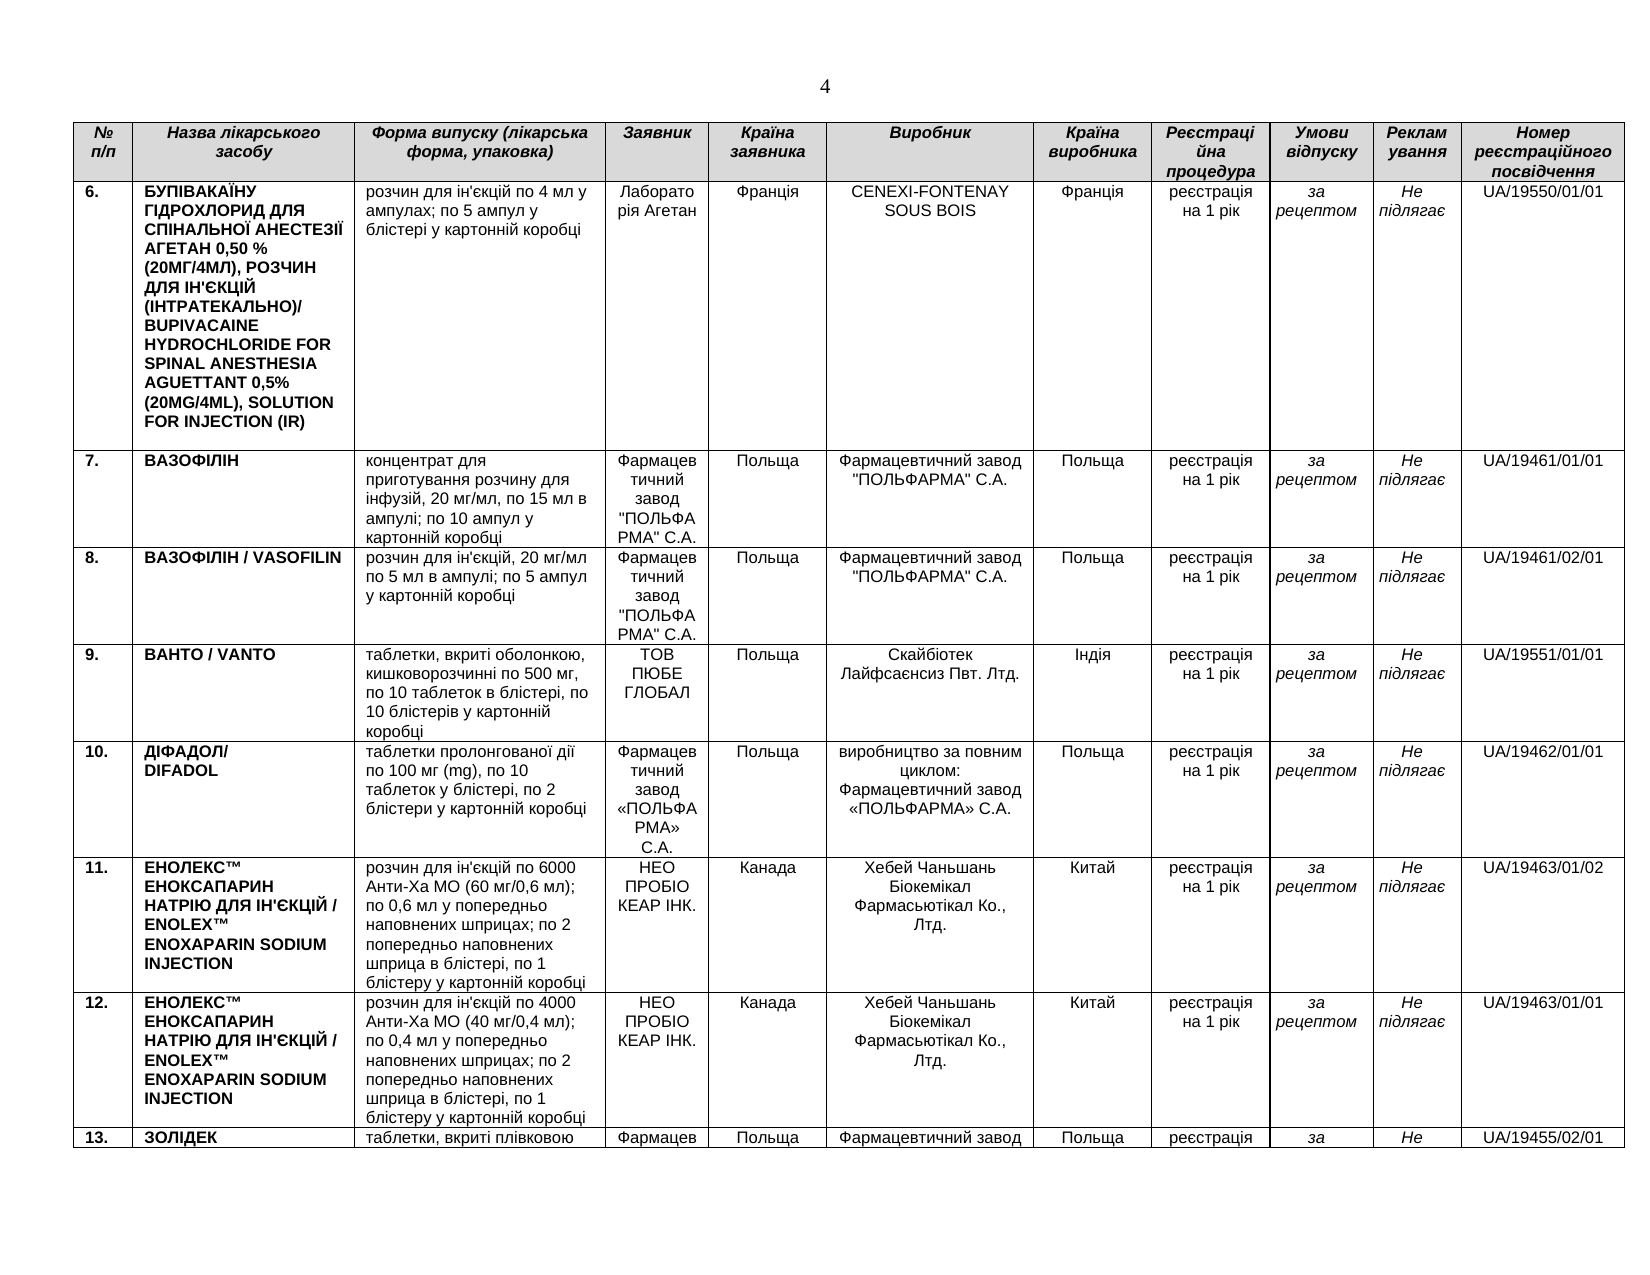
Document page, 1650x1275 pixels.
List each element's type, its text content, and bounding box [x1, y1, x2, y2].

table_cell ВАЗОФІЛІН / VASOFILIN [133, 548, 354, 644]
table_cell Хебей Чаньшань Біокемікал Фармасьютікал Ко., Лтд. [827, 993, 1033, 1127]
table_cell за рецептом [1271, 451, 1373, 547]
table_cell Фармацевтичний завод «ПОЛЬФАРМА» С.А. [606, 742, 708, 857]
table_cell Фармацевтичний завод «ПОЛЬФАРМА» С.А. [827, 1128, 1033, 1147]
table_cell Канада [709, 858, 826, 992]
table_cell UA/19550/01/01 [1462, 182, 1624, 450]
table_cell реєстрація на 1 рік [1152, 548, 1269, 644]
table_cell [74, 182, 132, 450]
table_cell ЗОЛІДЕК [133, 1128, 354, 1147]
table_cell Фармацевтичний завод "ПОЛЬФАРМА" С.А. [606, 548, 708, 644]
table_cell [74, 451, 132, 547]
table_cell розчин для ін'єкцій, 20 мг/мл по 5 мл в ампулі; по 5 ампул у картонній коробці [355, 548, 605, 644]
table_cell реєстрація на 1 рік [1152, 182, 1269, 450]
table_cell за рецептом [1271, 858, 1373, 992]
table_cell розчин для ін'єкцій по 4000 Анти-Ха МО (40 мг/0,4 мл); по 0,4 мл у попередньо наповнених шприцах; по 2 попередньо наповнених шприца в блістері, по 1 блістеру у картонній коробці [355, 993, 605, 1127]
table_cell Польща [1034, 742, 1151, 857]
table_header Форма випуску (лікарська форма, упаковка) [355, 123, 605, 181]
table_cell Польща [1034, 1128, 1151, 1147]
table_cell реєстрація на 1 рік [1152, 742, 1269, 857]
table_cell реєстрація на 1 рік [1152, 451, 1269, 547]
table_cell Польща [1034, 548, 1151, 644]
table_cell Не підлягає [1374, 451, 1461, 547]
table_cell розчин для ін'єкцій по 6000 Анти-Ха МО (60 мг/0,6 мл); по 0,6 мл у попередньо наповнених шприцах; по 2 попередньо наповнених шприца в блістері, по 1 блістеру у картонній коробці [355, 858, 605, 992]
table_cell Скайбіотек Лайфсаєнсиз Пвт. Лтд. [827, 645, 1033, 741]
table_header Країна заявника [709, 123, 826, 181]
table_cell Не підлягає [1374, 1128, 1461, 1147]
table_header Номер реєстраційного посвідчення [1462, 123, 1624, 181]
table_cell таблетки пролонгованої дії по 100 мг (mg), по 10 таблеток у блістері, по 2 блістери у картонній коробці [355, 742, 605, 857]
table_cell реєстрація на 1 рік [1152, 858, 1269, 992]
table_cell UA/19551/01/01 [1462, 645, 1624, 741]
table_cell Фармацевтичний завод "ПОЛЬФАРМА" С.А. [606, 451, 708, 547]
table_cell БУПІВАКАЇНУ ГІДРОХЛОРИД ДЛЯ СПІНАЛЬНОЇ АНЕСТЕЗІЇ АГЕТАН 0,50 % (20МГ/4МЛ), РОЗЧИН ДЛЯ ІН'ЄКЦІЙ (ІНТРАТЕКАЛЬНО)/ BUPIVACAINE HYDROCHLORIDE FOR SPINAL ANESTHESIA AGUETTANT 0,5% (20MG/4ML), SOLUTION FOR INJECTION (IR) [133, 182, 354, 450]
table_cell за рецептом [1271, 548, 1373, 644]
table_cell UA/19461/02/01 [1462, 548, 1624, 644]
table_cell UA/19461/01/01 [1462, 451, 1624, 547]
table_cell Фармацевтичний завод "ПОЛЬФАРМА" С.А. [827, 451, 1033, 547]
table_cell Хебей Чаньшань Біокемікал Фармасьютікал Ко., Лтд. [827, 858, 1033, 992]
table_cell ВАЗОФІЛІН [133, 451, 354, 547]
table_header Реєстраційна процедура [1152, 123, 1269, 181]
table_cell [74, 645, 132, 741]
table_cell ТОВ ПЮБЕ ГЛОБАЛ [606, 645, 708, 741]
table_cell Польща [709, 1128, 826, 1147]
table_header Країна виробника [1034, 123, 1151, 181]
table_cell UA/19463/01/02 [1462, 858, 1624, 992]
table_cell таблетки, вкриті оболонкою, кишковорозчинні по 500 мг, по 10 таблеток в блістері, по 10 блістерів у картонній коробці [355, 645, 605, 741]
table_cell Не підлягає [1374, 858, 1461, 992]
table_cell Не підлягає [1374, 182, 1461, 450]
table_cell Китай [1034, 993, 1151, 1127]
table_header Назва лікарського засобу [133, 123, 354, 181]
table_cell Не підлягає [1374, 742, 1461, 857]
table_cell ДІФАДОЛ/ DIFADOL [133, 742, 354, 857]
table_cell [74, 858, 132, 992]
table_cell за рецептом [1271, 993, 1373, 1127]
table_cell Польща [709, 742, 826, 857]
table_cell UA/19462/01/01 [1462, 742, 1624, 857]
table_header Рекламування [1374, 123, 1461, 181]
table_cell ЕНОЛЕКС™ ЕНОКСАПАРИН НАТРІЮ ДЛЯ ІН'ЄКЦІЙ / ENOLEX™ ENOXAPARIN SODIUM INJECTION [133, 993, 354, 1127]
table_cell Канада [709, 993, 826, 1127]
table_cell Польща [709, 645, 826, 741]
table_cell НЕО ПРОБІО КЕАР ІНК. [606, 993, 708, 1127]
table_cell Лабораторія Агетан [606, 182, 708, 450]
table_cell Польща [709, 548, 826, 644]
table_cell ЕНОЛЕКС™ ЕНОКСАПАРИН НАТРІЮ ДЛЯ ІН'ЄКЦІЙ / ENOLEX™ ENOXAPARIN SODIUM INJECTION [133, 858, 354, 992]
table_cell за рецептом [1271, 1128, 1373, 1147]
table_cell реєстрація на 1 рік [1152, 1128, 1269, 1147]
table_cell Франція [1034, 182, 1151, 450]
table_cell UA/19463/01/01 [1462, 993, 1624, 1127]
table_cell за рецептом [1271, 742, 1373, 857]
table_header Умови відпуску [1271, 123, 1373, 181]
table_cell виробництво за повним циклом: Фармацевтичний завод «ПОЛЬФАРМА» С.А. [827, 742, 1033, 857]
table_cell реєстрація на 1 рік [1152, 993, 1269, 1127]
table_cell Польща [1034, 451, 1151, 547]
table_cell Польща [709, 451, 826, 547]
table_cell концентрат для приготування розчину для інфузій, 20 мг/мл, по 15 мл в ампулі; по 10 ампул у картонній коробці [355, 451, 605, 547]
table_cell Індія [1034, 645, 1151, 741]
table_cell розчин для ін'єкцій по 4 мл у ампулах; по 5 ампул у блістері у картонній коробці [355, 182, 605, 450]
table_cell [74, 993, 132, 1127]
table_header Заявник [606, 123, 708, 181]
table_cell реєстрація на 1 рік [1152, 645, 1269, 741]
table_cell за рецептом [1271, 645, 1373, 741]
table_cell [74, 1128, 132, 1147]
table_cell Не підлягає [1374, 548, 1461, 644]
table_cell за рецептом [1271, 182, 1373, 450]
table_cell Китай [1034, 858, 1151, 992]
table_cell [74, 742, 132, 857]
table_cell ВАНТО / VANTO [133, 645, 354, 741]
table_header Виробник [827, 123, 1033, 181]
table_cell Не підлягає [1374, 993, 1461, 1127]
table_cell Францiя [709, 182, 826, 450]
table_cell Не підлягає [1374, 645, 1461, 741]
table_cell UA/19455/02/01 [1462, 1128, 1624, 1147]
table_cell CENEXI-FONTENAY SOUS BOIS [827, 182, 1033, 450]
table_cell Фармацевтичний завод "ПОЛЬФАРМА" С.А. [827, 548, 1033, 644]
table_cell [74, 548, 132, 644]
table_header № п/п [74, 123, 132, 181]
table_cell НЕО ПРОБІО КЕАР ІНК. [606, 858, 708, 992]
